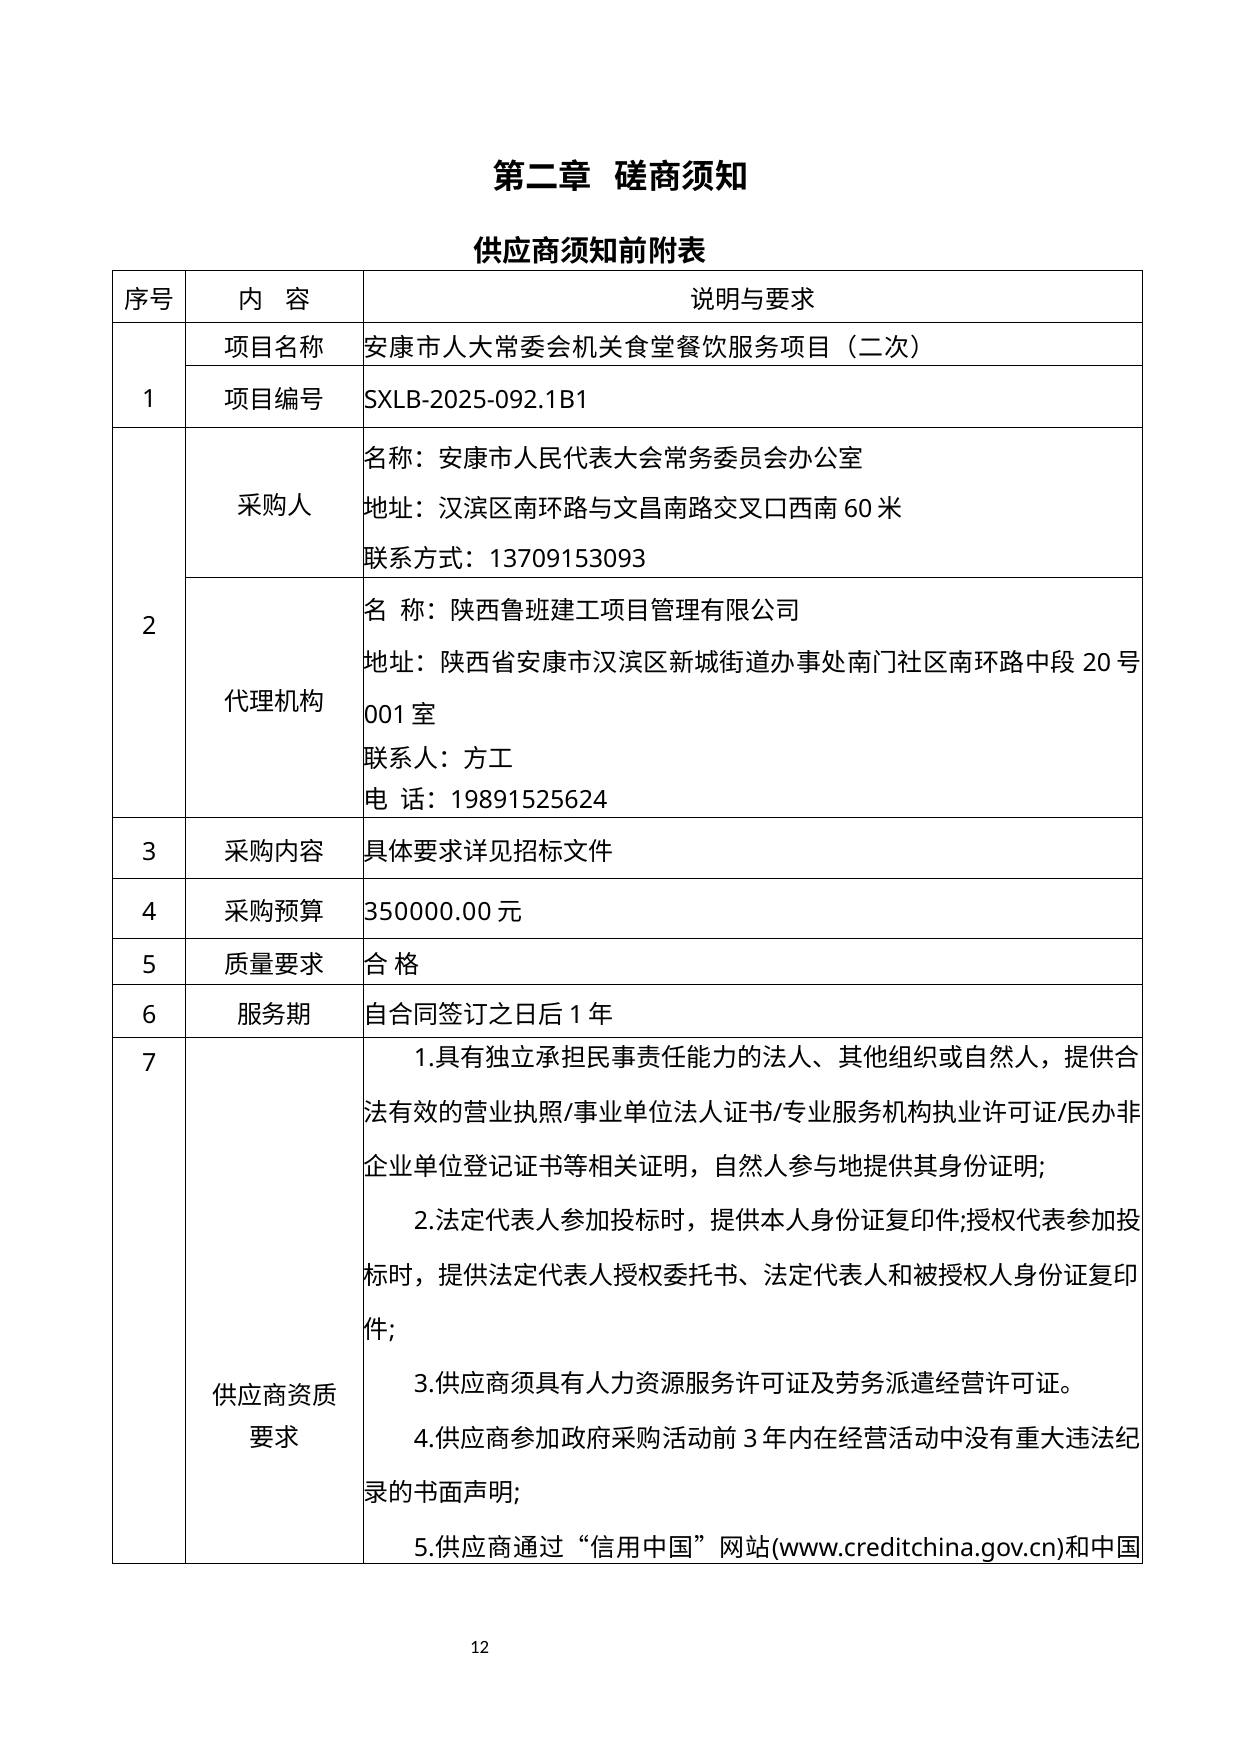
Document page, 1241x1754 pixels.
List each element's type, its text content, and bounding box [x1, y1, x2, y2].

table_cell 5 [113, 939, 185, 984]
table_header 内 容 [186, 271, 363, 322]
table_cell 服务期 [186, 985, 363, 1037]
table_header 说明与要求 [364, 271, 1142, 322]
table_cell 6 [113, 985, 185, 1037]
table_cell 代理机构 [186, 578, 363, 817]
table_cell 自合同签订之日后1年 [364, 985, 1142, 1037]
table_cell 2 [113, 428, 185, 817]
table_cell 采购内容 [186, 818, 363, 878]
table_cell 采购预算 [186, 879, 363, 938]
text 第二章 磋商须知 [112, 150, 1128, 198]
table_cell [364, 1038, 1142, 1563]
table_cell 项目编号 [186, 366, 363, 427]
table_cell 具体要求详见招标文件 [364, 818, 1142, 878]
table_cell 4 [113, 879, 185, 938]
table_cell SXLB-2025-092.1B1 [364, 366, 1142, 427]
table_cell 项目名称 [186, 323, 363, 365]
table_cell 7 [113, 1038, 185, 1563]
table_cell 安康市人大常委会机关食堂餐饮服务项目（二次） [364, 323, 1142, 365]
table_header 序号 [113, 271, 185, 322]
table_cell 1 [113, 323, 185, 427]
text 供应商须知前附表 [112, 228, 1066, 270]
table_cell 供应商资质 要求 [186, 1038, 363, 1563]
table_cell 质量要求 [186, 939, 363, 984]
table_cell 合 格 [364, 939, 1142, 984]
table_cell 名称：安康市人民代表大会常务委员会办公室 地址：汉滨区南环路与文昌南路交叉口西南60米 联系方式：13709153093 [364, 428, 1142, 577]
table_cell 名 称：陕西鲁班建工项目管理有限公司 地址：陕西省安康市汉滨区新城街道办事处南门社区南环路中段20号001室 联系人：方工 电 话：19891525624 [364, 578, 1142, 817]
table_cell 350000.00元 [364, 879, 1142, 938]
table_cell 采购人 [186, 428, 363, 577]
table_cell 3 [113, 818, 185, 878]
